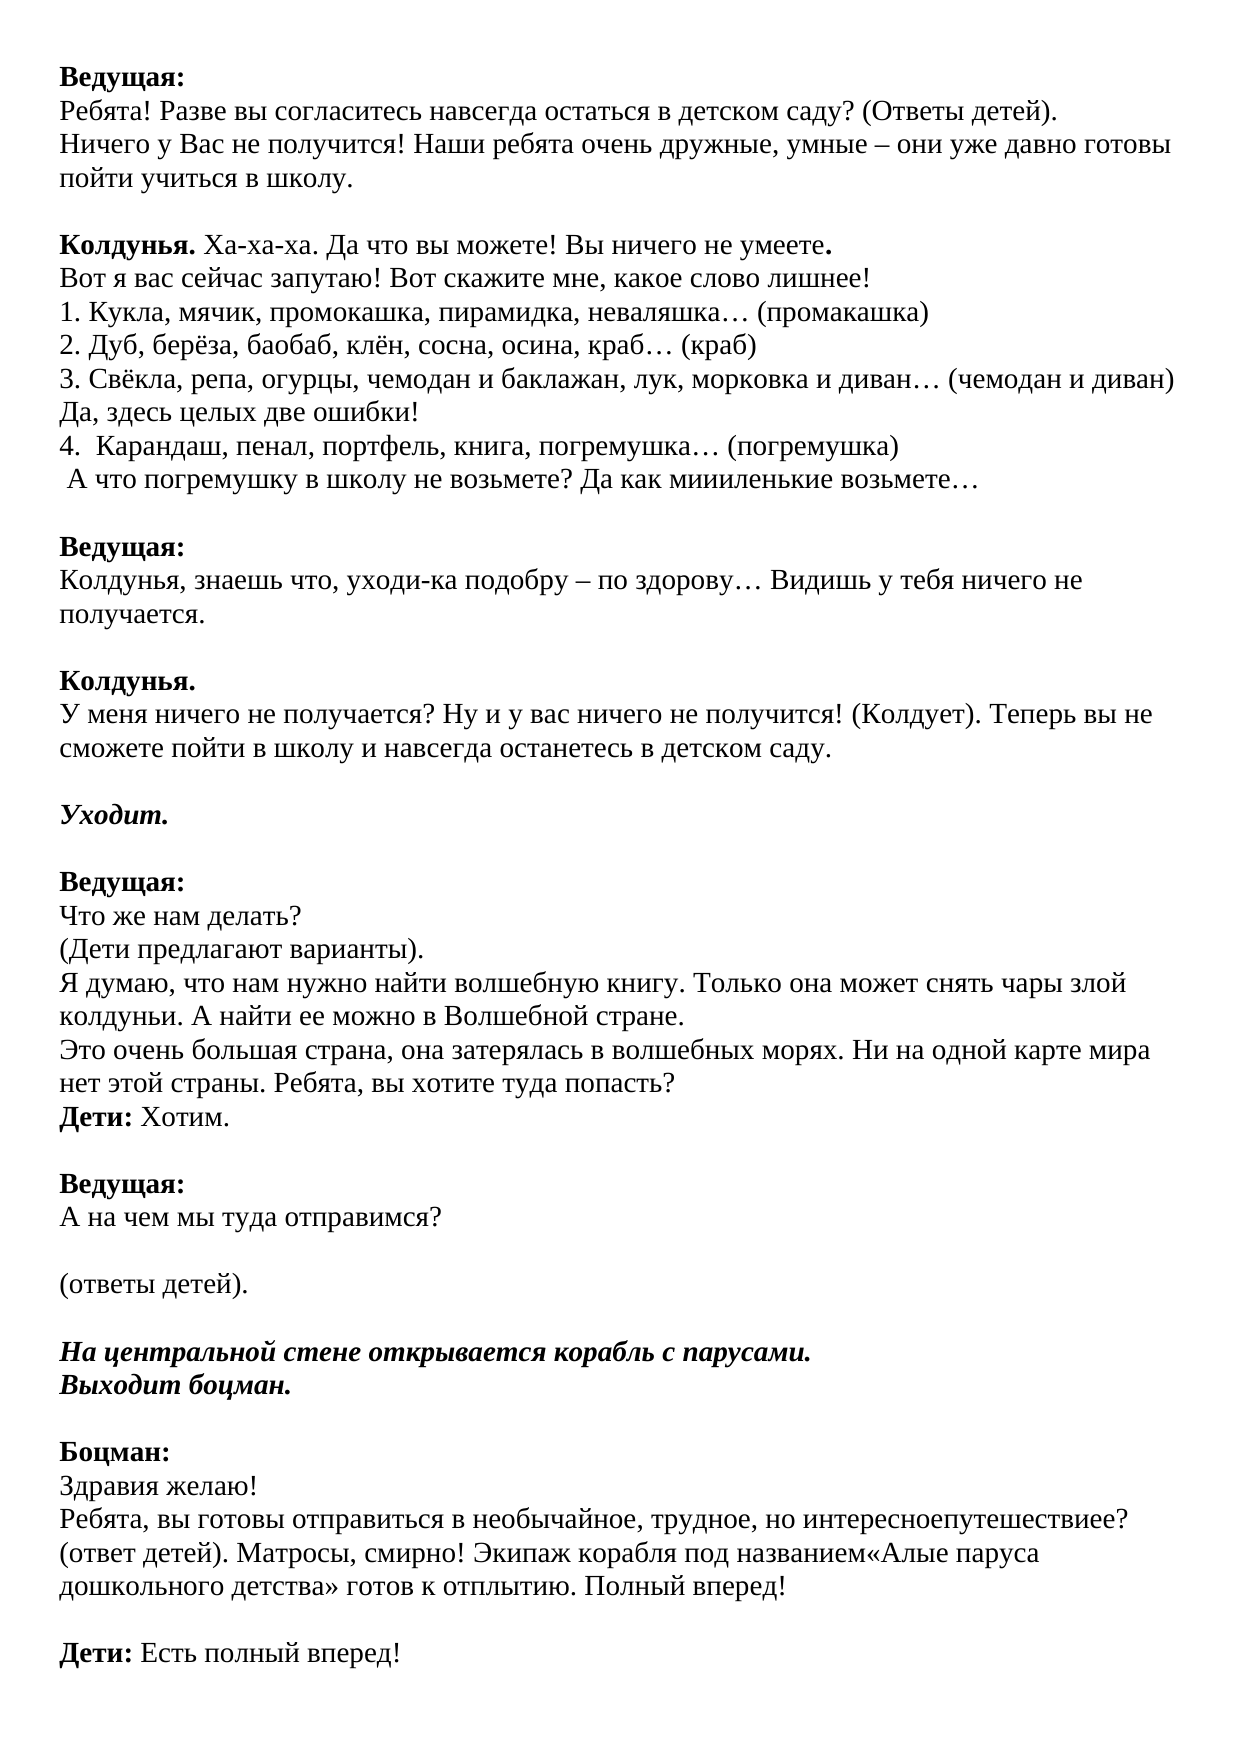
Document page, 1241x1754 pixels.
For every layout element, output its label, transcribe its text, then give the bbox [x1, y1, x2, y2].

text Колдунья. Ха-ха-ха. Да что вы можете! Вы ничего не умеете. [59, 227, 1181, 260]
text 2. Дуб, берёза, баобаб, клён, сосна, осина, краб… (краб) [59, 327, 1181, 361]
text Колдунья. [59, 663, 1181, 696]
text Ведущая: [59, 864, 1181, 898]
text (Дети предлагают варианты). [59, 931, 1181, 965]
text Колдунья, знаешь что, уходи-ка подобру – по здорову… Видишь у тебя ничего не получается. [59, 562, 1181, 629]
text 4. Карандаш, пенал, портфель, книга, погремушка… (погремушка) [59, 428, 1181, 462]
text Что же нам делать? [59, 898, 1181, 931]
text Вот я вас сейчас запутаю! Вот скажите мне, какое слово лишнее! [59, 260, 1181, 294]
text 3. Свёкла, репа, огурцы, чемодан и баклажан, лук, морковка и диван… (чемодан и диван) Да, здесь целых две ошибки! [59, 361, 1181, 428]
text Ведущая: [59, 59, 1181, 93]
text У меня ничего не получается? Ну и у вас ничего не получится! (Колдует). Теперь вы не сможете пойти в школу и навсегда останетесь в детском саду. [59, 696, 1181, 763]
text Ничего у Вас не получится! Наши ребята очень дружные, умные – они уже давно готовы пойти учиться в школу. [59, 126, 1181, 193]
text 1. Кукла, мячик, промокашка, пирамидка, неваляшка… (промакашка) [59, 294, 1181, 327]
text На центральной стене открывается корабль с парусами. [59, 1334, 1181, 1367]
text Уходит. [59, 797, 1181, 831]
text Я думаю, что нам нужно найти волшебную книгу. Только она может снять чары злой колдуньи. А найти ее можно в Волшебной стране. [59, 965, 1181, 1032]
text Ведущая: [59, 529, 1181, 562]
text Ребята! Разве вы согласитесь навсегда остаться в детском саду? (Ответы детей). [59, 93, 1181, 126]
text Дети: Есть полный вперед! [59, 1636, 1181, 1669]
text Дети: Хотим. [59, 1099, 1181, 1132]
text Это очень большая страна, она затерялась в волшебных морях. Ни на одной карте мира нет этой страны. Ребята, вы хотите туда попасть? [59, 1032, 1181, 1099]
text Здравия желаю! [59, 1468, 1181, 1501]
text Ребята, вы готовы отправиться в необычайное, трудное, но интересноепутешествиее? (ответ детей). Матросы, смирно! Экипаж корабля под названием«Алые паруса дошкольного детства» готов к отплытию. Полный вперед! [59, 1501, 1181, 1602]
text Ведущая: [59, 1166, 1181, 1199]
text А что погремушку в школу не возьмете? Да как миииленькие возьмете… [59, 462, 1181, 495]
text (ответы детей). [59, 1267, 1181, 1300]
text А на чем мы туда отправимся? [59, 1199, 1181, 1233]
text Выходит боцман. [59, 1367, 1181, 1401]
text Боцман: [59, 1434, 1181, 1468]
